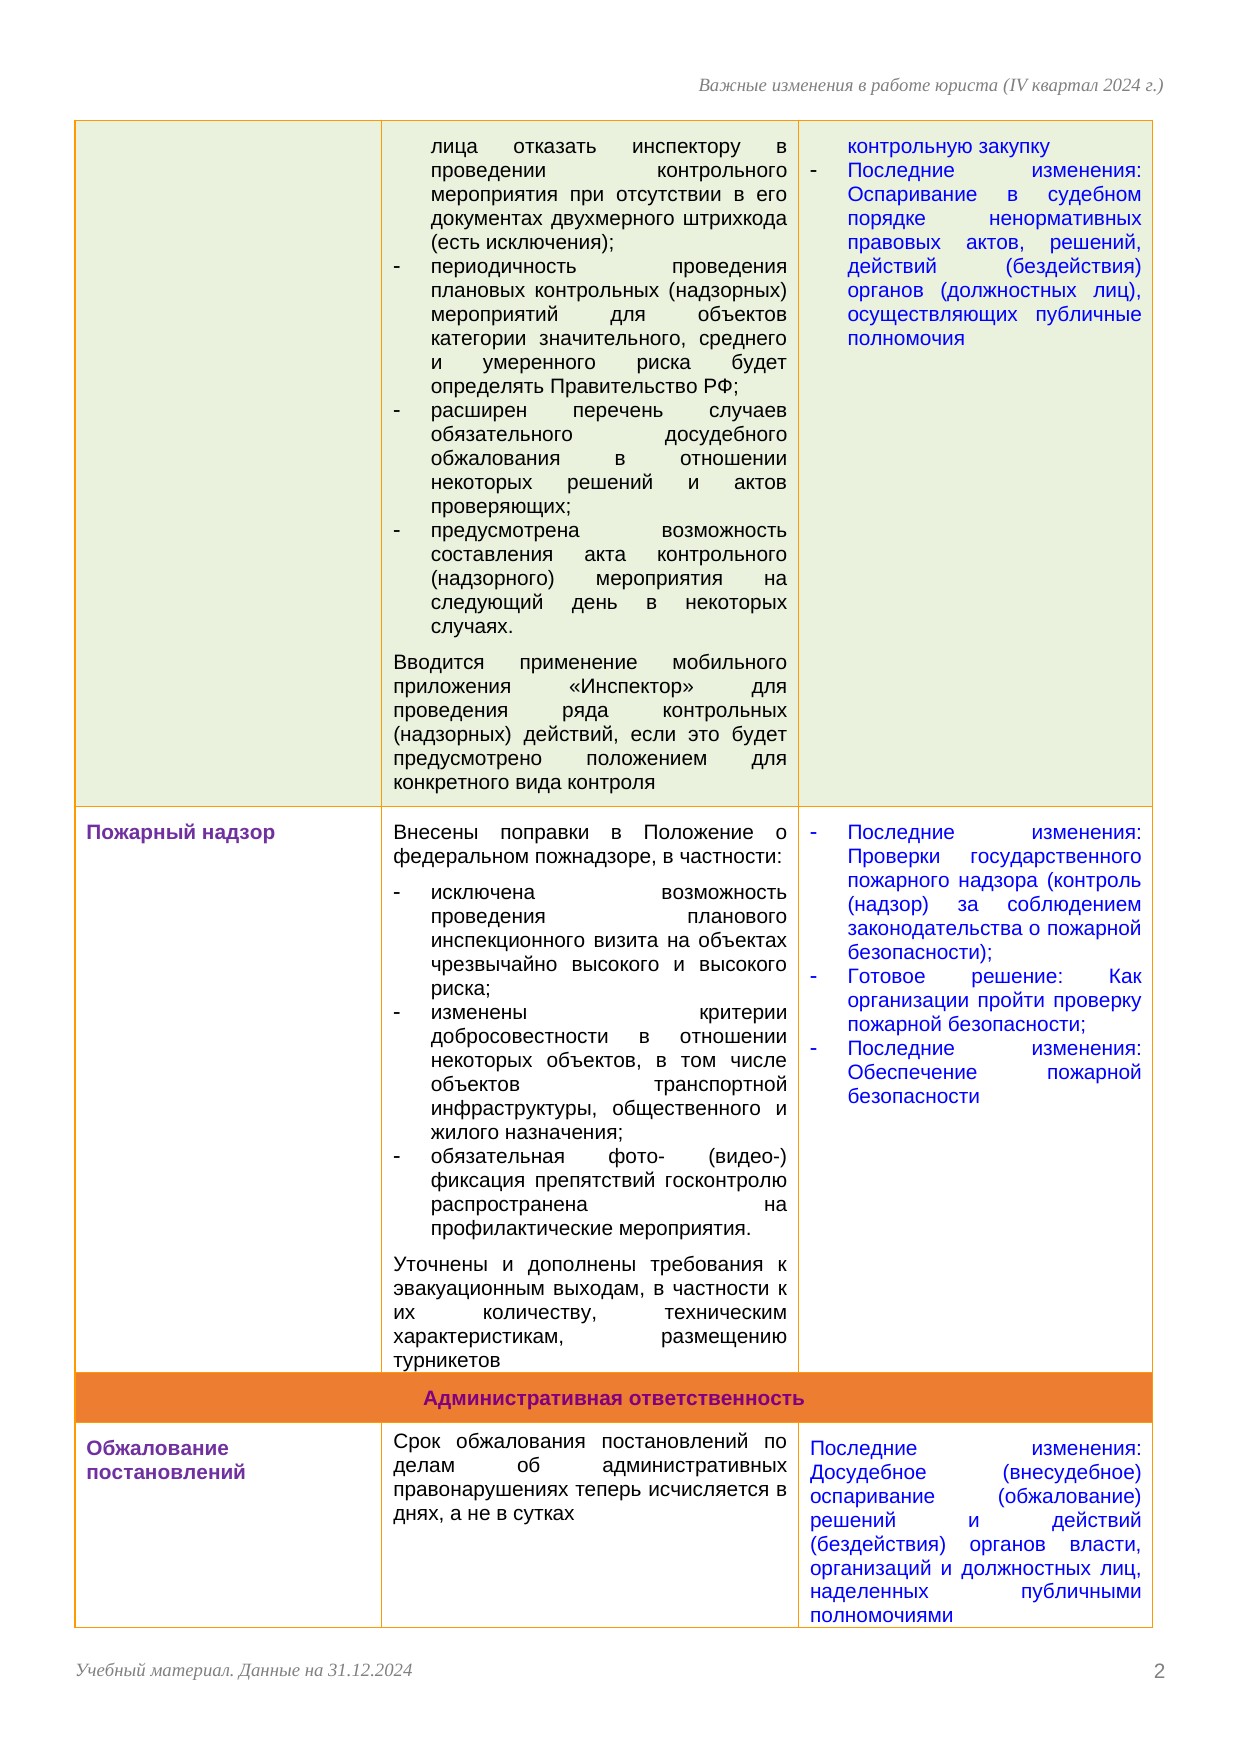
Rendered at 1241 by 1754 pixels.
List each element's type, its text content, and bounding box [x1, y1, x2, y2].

table_cell Внесены поправки в Положение о федеральном пожнадзоре, в частности: исключена возможность проведения планового инспекционного визита на объектах чрезвычайно высокого и высокого риска; изменены критерии добросовестности в отношении некоторых объектов, в том числе объектов транспортной инфраструктуры, общественного и жилого назначения; обязательная фото- (видео-) фиксация препятствий госконтролю распространена на профилактические мероприятия. Уточнены и дополнены требования к эвакуационным выходам, в частности к их количеству, техническим характеристикам, размещению турникетов [382, 807, 798, 1372]
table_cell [76, 121, 381, 806]
table_cell Обжалование постановлений [76, 1423, 381, 1627]
table_cell Последние изменения: Досудебное (внесудебное) оспаривание (обжалование) решений и действий (бездействия) органов власти, организаций и должностных лиц, наделенных публичными полномочиями [799, 1423, 1152, 1627]
table_cell Срок обжалования постановлений по делам об административных правонарушениях теперь исчисляется в днях, а не в сутках [382, 1423, 798, 1627]
table_cell Последние изменения: Проверки государственного пожарного надзора (контроль (надзор) за соблюдением законодательства о пожарной безопасности); Готовое решение: Как организации пройти проверку пожарной безопасности; Последние изменения: Обеспечение пожарной безопасности [799, 807, 1152, 1372]
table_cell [382, 121, 798, 806]
table_cell Административная ответственность [76, 1373, 1152, 1422]
table_cell Пожарный надзор [76, 807, 381, 1372]
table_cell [799, 121, 1152, 806]
